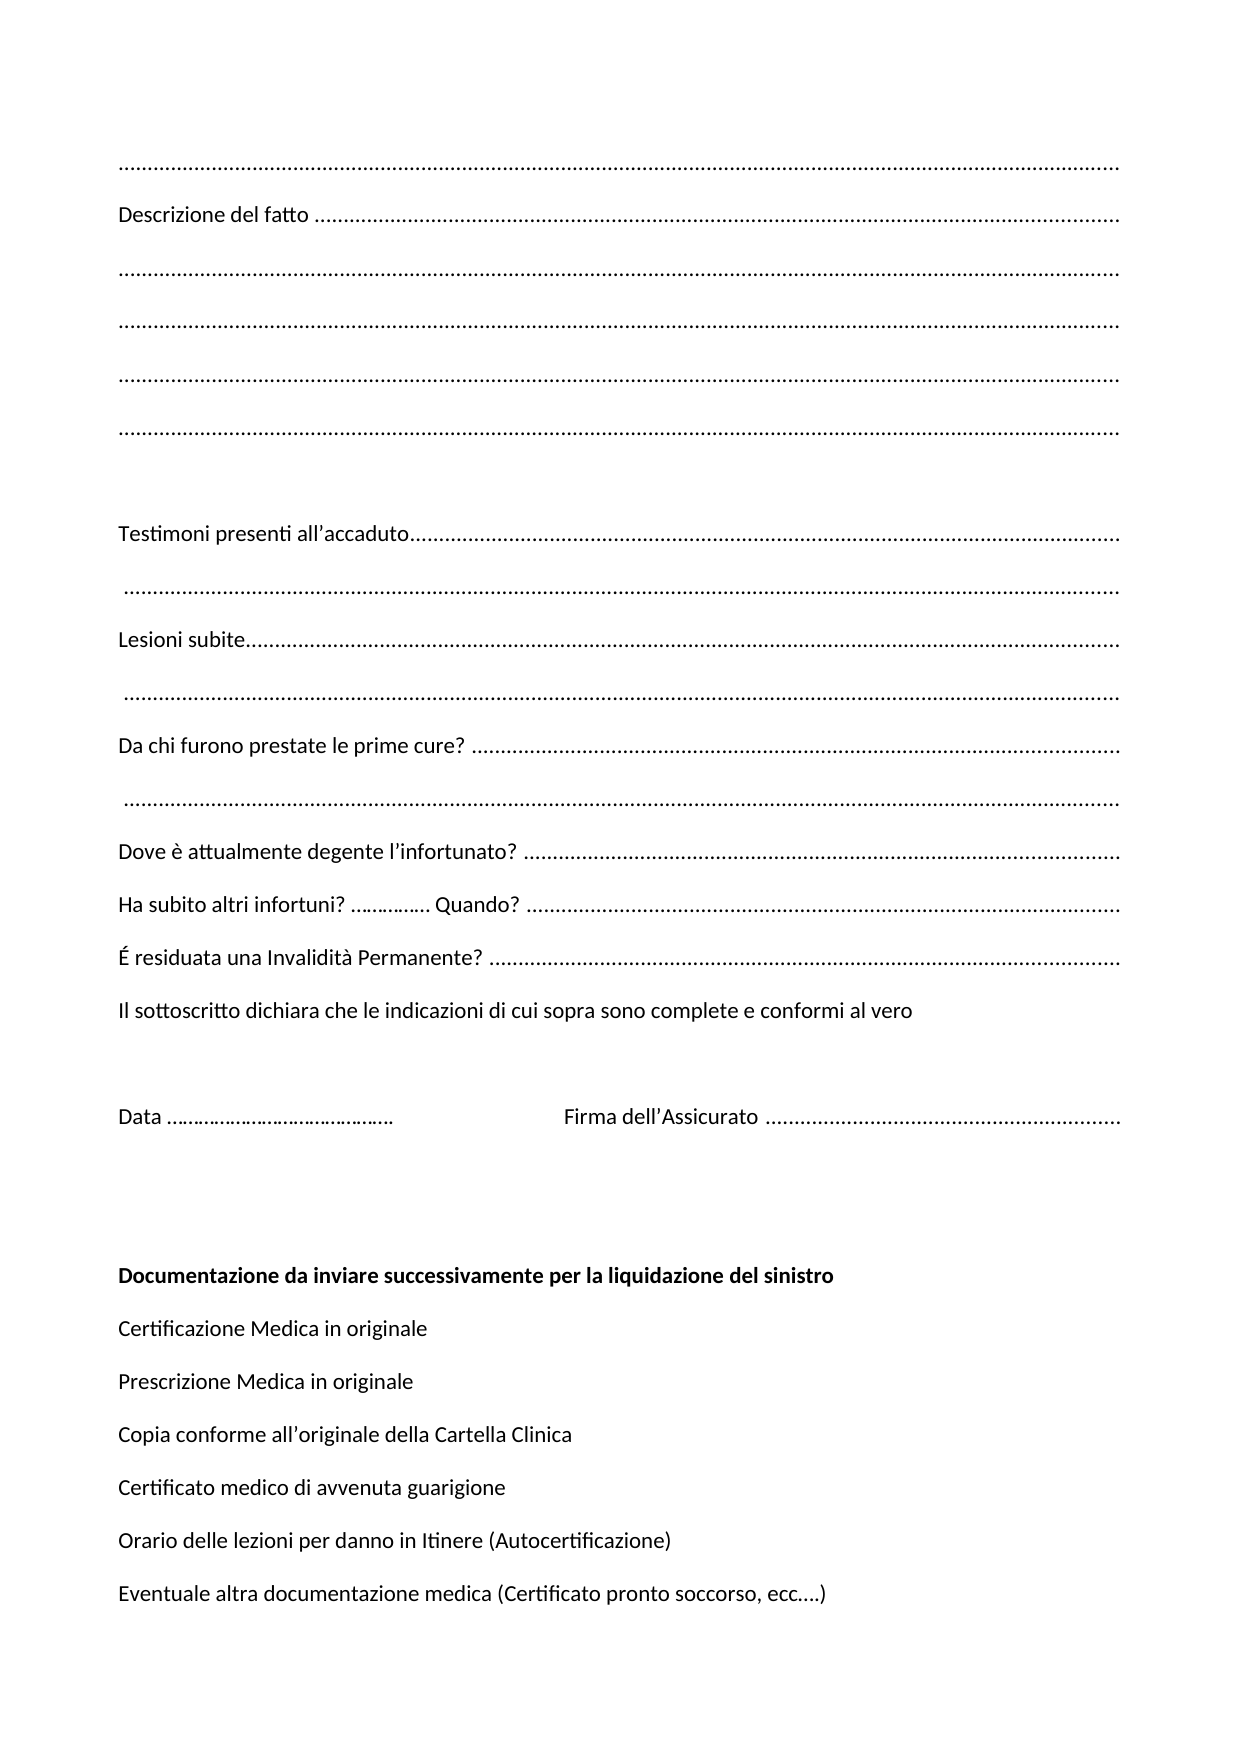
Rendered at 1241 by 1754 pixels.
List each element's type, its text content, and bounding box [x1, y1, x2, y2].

text Dove è attualmente degente l’infortunato? [118, 837, 1122, 865]
text Copia conforme all’originale della Cartella Clinica [118, 1420, 1122, 1448]
text Testimoni presenti all’accaduto [118, 519, 1122, 547]
text Orario delle lezioni per danno in Itinere (Autocertificazione) [118, 1526, 1122, 1554]
text Certificato medico di avvenuta guarigione [118, 1473, 1122, 1501]
text Prescrizione Medica in originale [118, 1367, 1122, 1395]
text Da chi furono prestate le prime cure? [118, 731, 1122, 759]
text Data ……………………………………. Firma dell’Assicurato [118, 1102, 1122, 1130]
text Lesioni subite [118, 625, 1122, 653]
text Il sottoscritto dichiara che le indicazioni di cui sopra sono complete e conformi al vero [118, 996, 1122, 1024]
text Eventuale altra documentazione medica (Certificato pronto soccorso, ecc….) [118, 1579, 1122, 1607]
text Documentazione da inviare successivamente per la liquidazione del sinistro [118, 1261, 1122, 1289]
text Certificazione Medica in originale [118, 1314, 1122, 1342]
text Descrizione del fatto [118, 201, 1122, 229]
text Ha subito altri infortuni? …………… Quando? [118, 890, 1122, 918]
text É residuata una Invalidità Permanente? [118, 943, 1122, 971]
